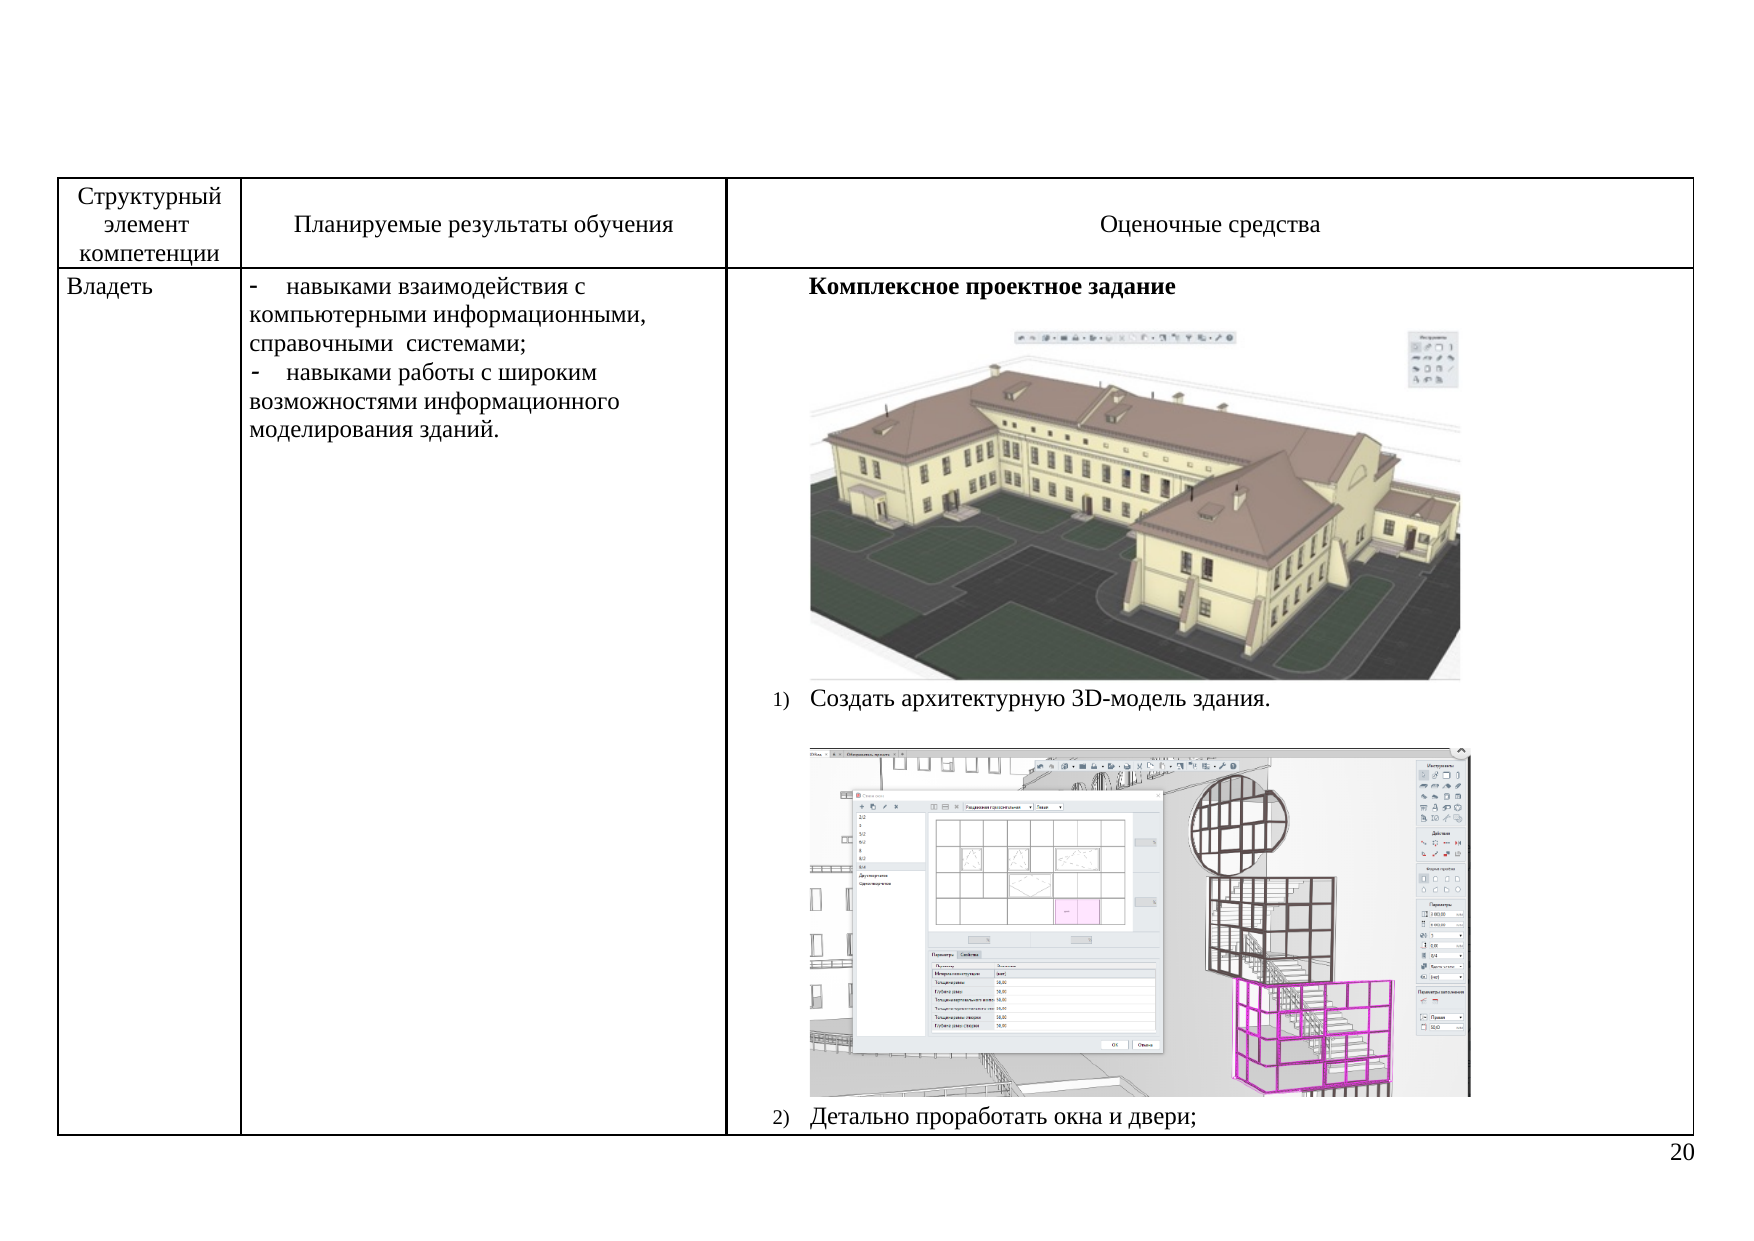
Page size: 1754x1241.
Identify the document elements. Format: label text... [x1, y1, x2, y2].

table_header Планируемые результаты обучения [242, 179, 725, 267]
picture [809, 748, 1471, 1097]
picture [808, 328, 1463, 683]
table_header Структурный элемент компетенции [59, 179, 240, 267]
table_header Оценочные средства [728, 179, 1693, 267]
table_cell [242, 269, 725, 1134]
table_cell Владеть [59, 269, 240, 1134]
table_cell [728, 269, 1693, 1134]
